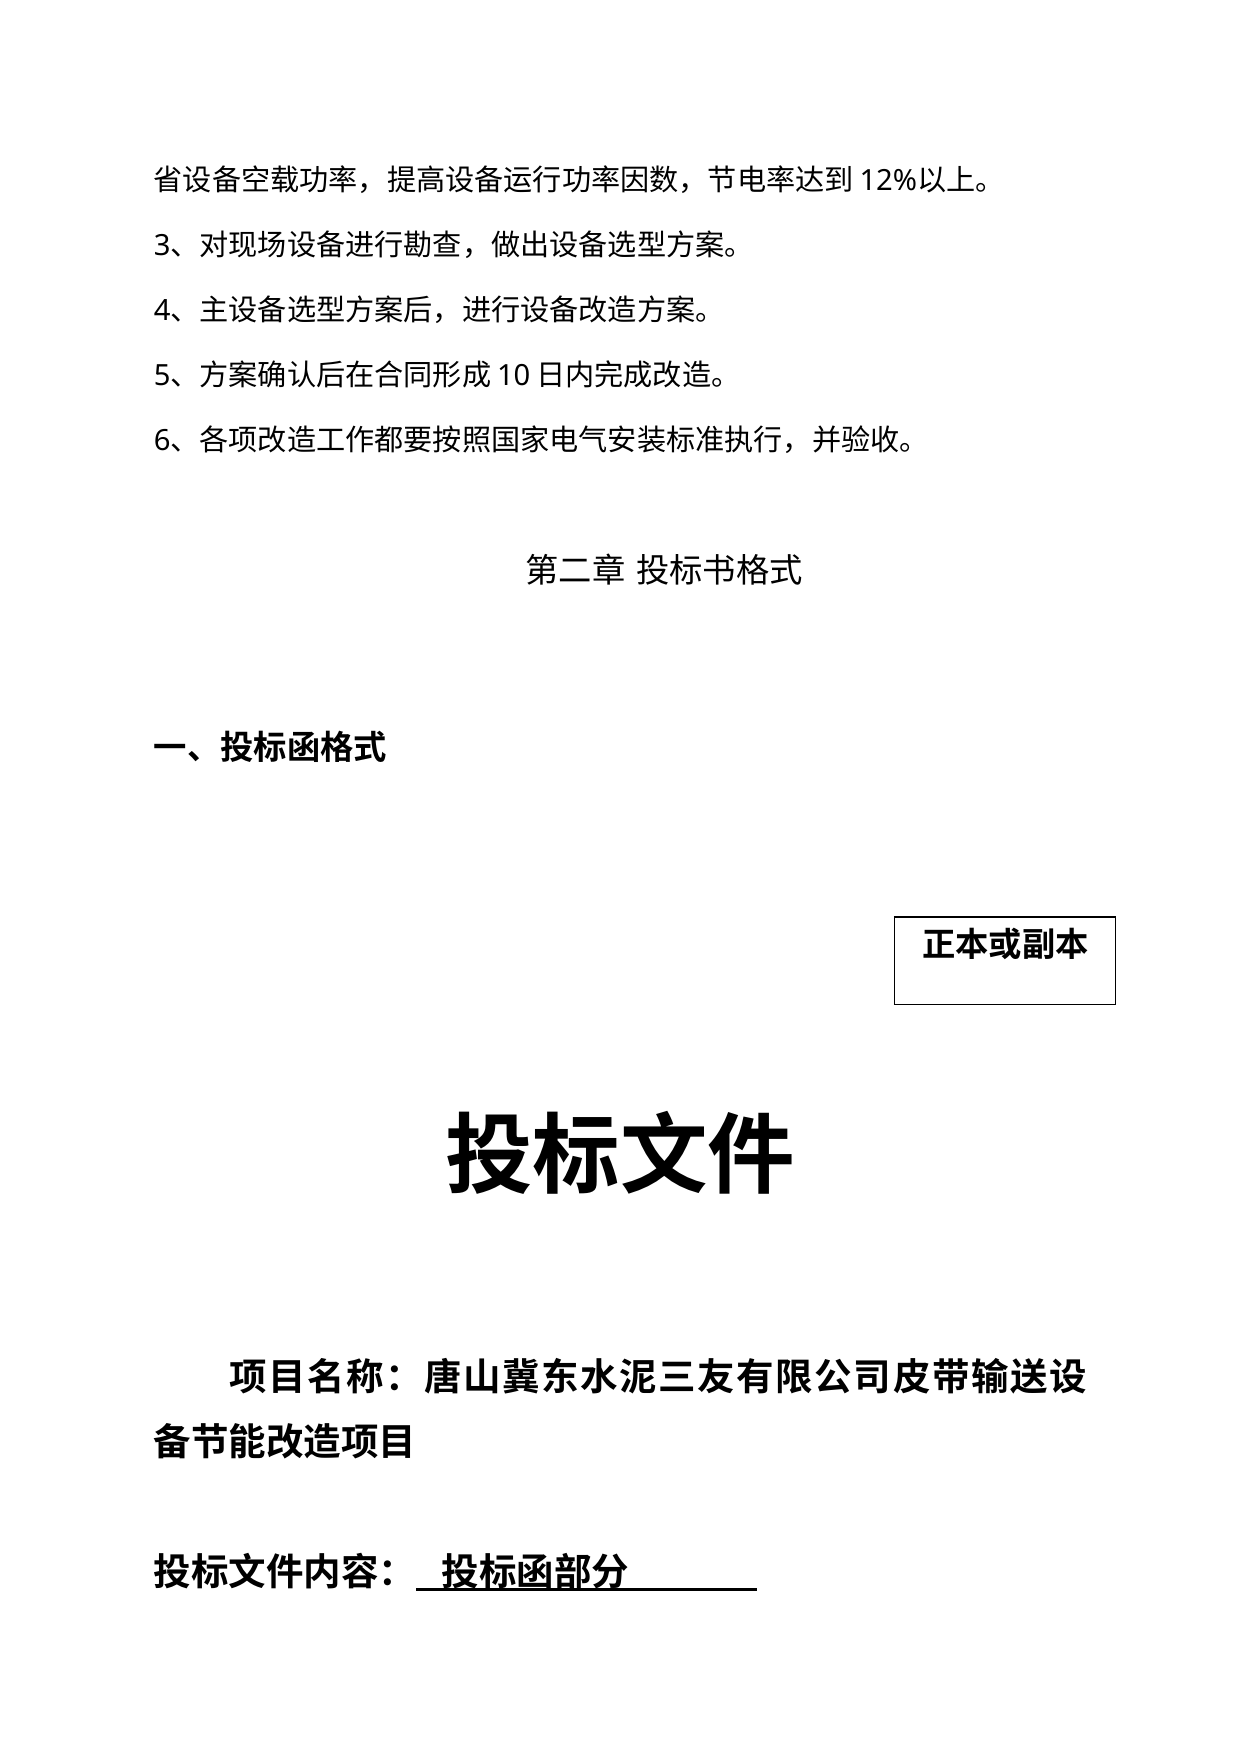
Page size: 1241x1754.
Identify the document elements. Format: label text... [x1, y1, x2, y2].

text 4、主设备选型方案后，进行设备改造方案。 [153, 276, 1087, 341]
text 6、各项改造工作都要按照国家电气安装标准执行，并验收。 [153, 406, 1087, 471]
table_header 正本或副本 [895, 918, 1115, 1004]
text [153, 146, 1087, 211]
text 5、方案确认后在合同形成10日内完成改造。 [153, 341, 1087, 406]
text 项目名称：唐山冀东水泥三友有限公司皮带输送设备节能改造项目 [153, 1342, 1087, 1472]
text 投标文件内容： 投标函部分 [153, 1537, 1087, 1602]
list 投标书格式 [241, 536, 1087, 601]
text 3、对现场设备进行勘查，做出设备选型方案。 [153, 211, 1087, 276]
text 投标文件 [153, 1083, 1087, 1213]
text 一、投标函格式 [153, 712, 1087, 777]
